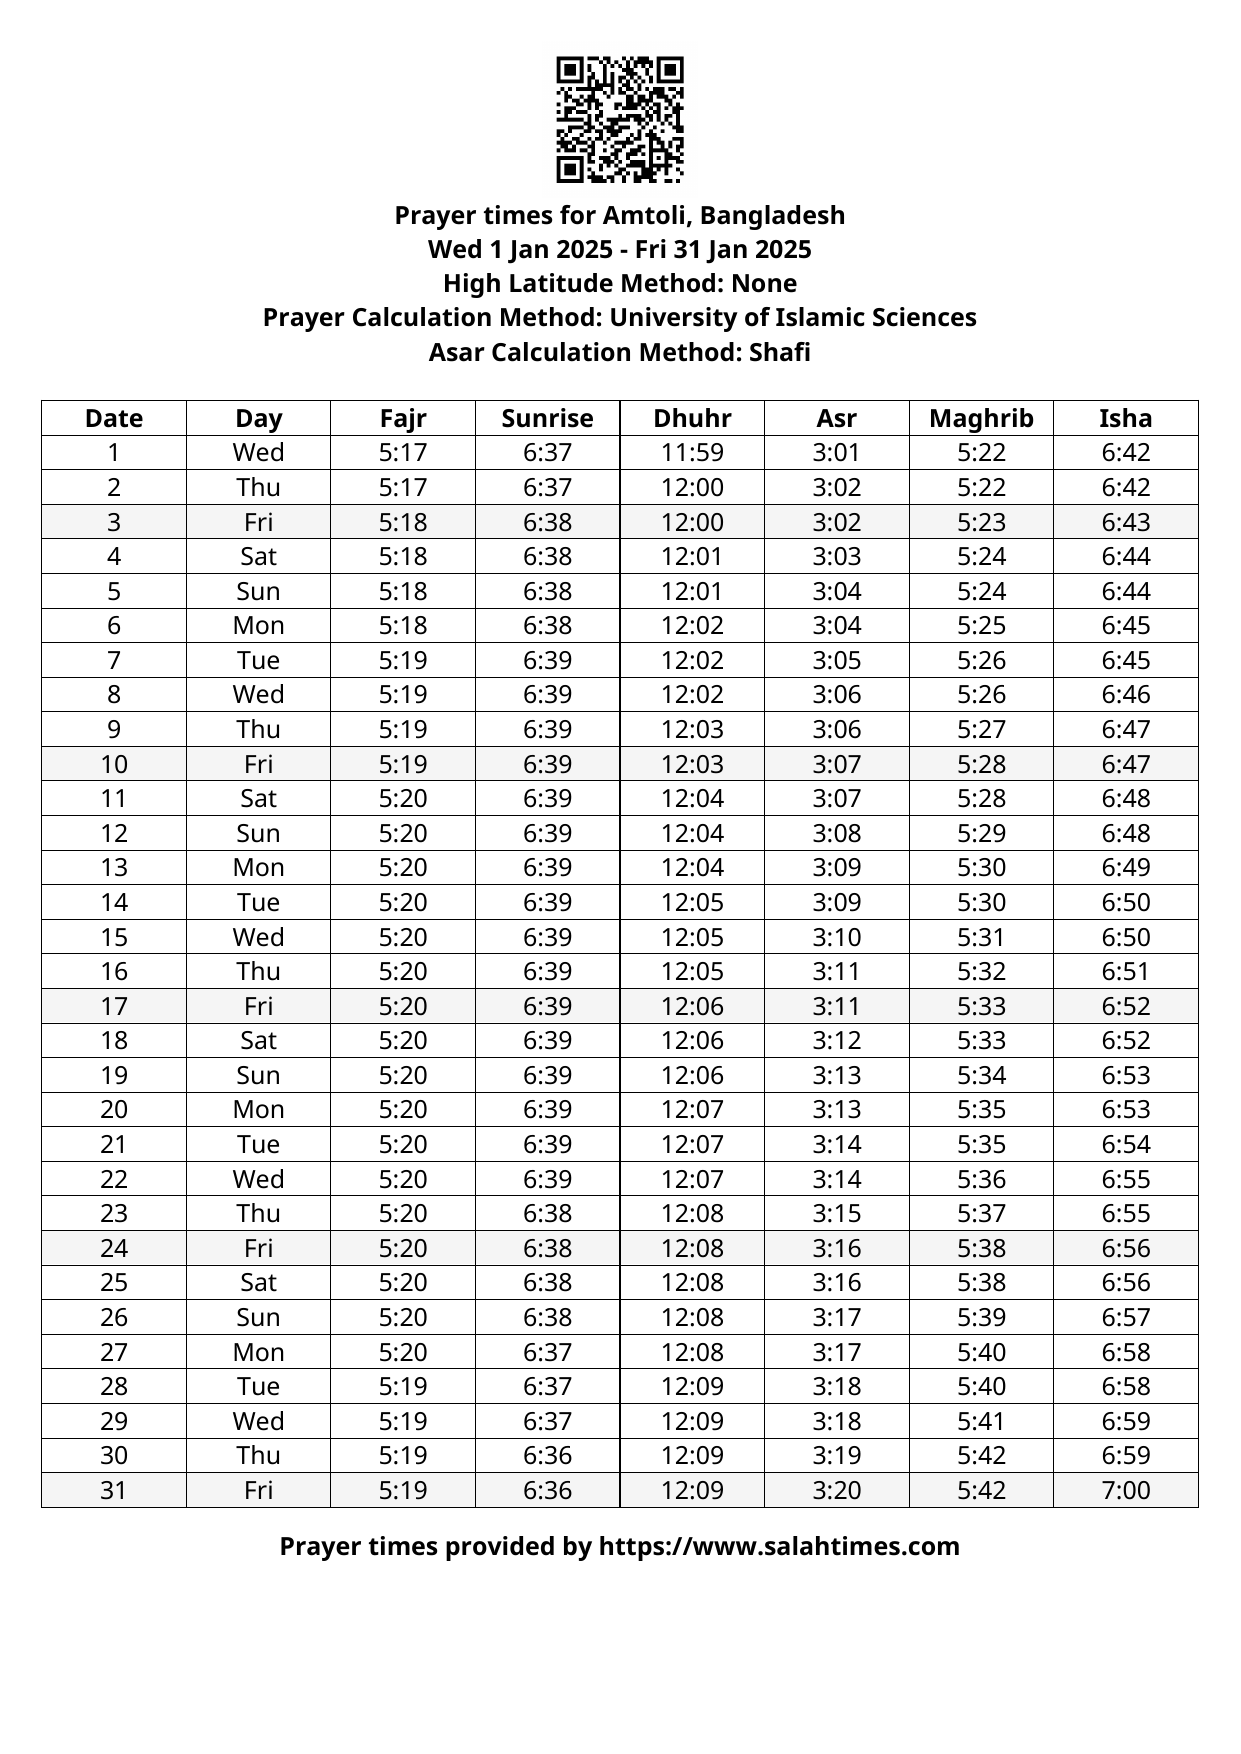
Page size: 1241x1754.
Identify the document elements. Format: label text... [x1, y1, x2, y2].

table_cell 5:30 [910, 885, 1053, 919]
table_cell 5:25 [910, 609, 1053, 642]
table_cell 5:34 [910, 1058, 1053, 1092]
table_cell 5:19 [331, 678, 475, 711]
table_cell 6:39 [476, 1024, 619, 1057]
table_cell 5:26 [910, 643, 1053, 677]
table_cell 3:10 [765, 920, 909, 953]
table_cell 6:42 [1054, 436, 1198, 469]
table_cell 6:44 [1054, 539, 1198, 573]
table_cell 12:04 [621, 816, 764, 849]
table_cell 6:38 [476, 609, 619, 642]
table_cell 5:19 [331, 1404, 475, 1437]
table_cell Sat [187, 539, 330, 573]
table_cell Thu [187, 712, 330, 746]
table_cell 12:03 [621, 712, 764, 746]
table_cell 5:20 [331, 781, 475, 815]
table_cell 3 [42, 505, 186, 538]
table_cell 21 [42, 1127, 186, 1161]
table_cell 3:05 [765, 643, 909, 677]
table_cell 5:39 [910, 1300, 1053, 1334]
table_cell 12:00 [621, 505, 764, 538]
table_cell 3:09 [765, 885, 909, 919]
table_cell 6:58 [1054, 1369, 1198, 1403]
table_cell 6:37 [476, 1335, 619, 1368]
table_cell 12:09 [621, 1473, 764, 1507]
table_cell 17 [42, 989, 186, 1022]
table_header Date [42, 401, 186, 434]
table_cell Thu [187, 1196, 330, 1230]
table_cell Mon [187, 1093, 330, 1126]
table_cell 5:20 [331, 989, 475, 1022]
table_cell 3:04 [765, 609, 909, 642]
table_cell 5:19 [331, 643, 475, 677]
table_cell 12:04 [621, 851, 764, 884]
table_cell 6:50 [1054, 920, 1198, 953]
table_cell 6:39 [476, 920, 619, 953]
table_cell Sun [187, 1058, 330, 1092]
table_cell 5:36 [910, 1162, 1053, 1195]
table_cell 3:06 [765, 712, 909, 746]
table_cell 6:49 [1054, 851, 1198, 884]
table_cell 12:02 [621, 609, 764, 642]
table_cell 12:01 [621, 574, 764, 607]
table_cell 12:08 [621, 1300, 764, 1334]
text Wed 1 Jan 2025 - Fri 31 Jan 2025 [42, 232, 1198, 266]
table_cell 12:07 [621, 1162, 764, 1195]
table_cell 6:58 [1054, 1335, 1198, 1368]
table_cell 6:37 [476, 1404, 619, 1437]
table_cell Thu [187, 954, 330, 988]
table_cell 5:32 [910, 954, 1053, 988]
table_cell 5:20 [331, 1093, 475, 1126]
table_cell 15 [42, 920, 186, 953]
table_cell 29 [42, 1404, 186, 1437]
table_cell 12:06 [621, 1024, 764, 1057]
table_cell Fri [187, 747, 330, 780]
table_cell 3:20 [765, 1473, 909, 1507]
table_cell 6:39 [476, 781, 619, 815]
table_cell 6:47 [1054, 712, 1198, 746]
table_cell 2 [42, 470, 186, 504]
table_cell 31 [42, 1473, 186, 1507]
table_cell Sat [187, 1024, 330, 1057]
table_cell 12:01 [621, 539, 764, 573]
table_cell 5:31 [910, 920, 1053, 953]
table_cell Mon [187, 1335, 330, 1368]
table_cell 6:46 [1054, 678, 1198, 711]
text Prayer Calculation Method: University of Islamic Sciences [42, 300, 1198, 334]
table_cell 5:28 [910, 747, 1053, 780]
table_cell 6:44 [1054, 574, 1198, 607]
table_cell 5:33 [910, 1024, 1053, 1057]
table_cell 3:03 [765, 539, 909, 573]
table_cell 5:18 [331, 574, 475, 607]
table_cell 5:20 [331, 1196, 475, 1230]
table_cell 3:01 [765, 436, 909, 469]
text Prayer times for Amtoli, Bangladesh [42, 198, 1198, 232]
table_cell 5:19 [331, 712, 475, 746]
table_cell 5:20 [331, 1024, 475, 1057]
table_cell 3:16 [765, 1231, 909, 1264]
table_cell 5:20 [331, 885, 475, 919]
table_cell Mon [187, 851, 330, 884]
table_cell 11 [42, 781, 186, 815]
table_cell 6:38 [476, 1300, 619, 1334]
table_cell 5:20 [331, 1266, 475, 1299]
table_cell 5:20 [331, 920, 475, 953]
table_cell 12:02 [621, 678, 764, 711]
table_cell 6:45 [1054, 609, 1198, 642]
table_cell 5:24 [910, 574, 1053, 607]
table_cell 6:43 [1054, 505, 1198, 538]
table_cell 6:39 [476, 954, 619, 988]
table_cell 6:48 [1054, 816, 1198, 849]
table_cell 6:39 [476, 1162, 619, 1195]
table_cell 12:00 [621, 470, 764, 504]
table_cell 12:08 [621, 1196, 764, 1230]
table_cell 13 [42, 851, 186, 884]
table_cell 18 [42, 1024, 186, 1057]
table_cell Wed [187, 436, 330, 469]
table_header Day [187, 401, 330, 434]
table_cell 6:55 [1054, 1196, 1198, 1230]
table_cell 3:17 [765, 1335, 909, 1368]
table_cell 3:13 [765, 1058, 909, 1092]
table_cell 5:38 [910, 1266, 1053, 1299]
text High Latitude Method: None [42, 266, 1198, 300]
table_cell 6:53 [1054, 1058, 1198, 1092]
table_cell 5:20 [331, 1335, 475, 1368]
table_cell 3:14 [765, 1162, 909, 1195]
table_cell 6:38 [476, 574, 619, 607]
table_cell 6:57 [1054, 1300, 1198, 1334]
table_cell 12:07 [621, 1093, 764, 1126]
table_cell Mon [187, 609, 330, 642]
table_cell 5:20 [331, 1058, 475, 1092]
table_cell 5:19 [331, 1439, 475, 1472]
table_cell 6:54 [1054, 1127, 1198, 1161]
text Prayer times provided by https://www.salahtimes.com [42, 1528, 1198, 1563]
table_cell 6:56 [1054, 1231, 1198, 1264]
table_cell 5:18 [331, 539, 475, 573]
table_header Asr [765, 401, 909, 434]
table_cell 6:37 [476, 1369, 619, 1403]
table_cell 27 [42, 1335, 186, 1368]
table_cell Wed [187, 678, 330, 711]
table_cell 5:20 [331, 954, 475, 988]
table_cell 6:38 [476, 539, 619, 573]
table_cell 3:17 [765, 1300, 909, 1334]
table_cell 22 [42, 1162, 186, 1195]
table_cell 6:37 [476, 470, 619, 504]
table_cell 12:07 [621, 1127, 764, 1161]
table_cell 3:14 [765, 1127, 909, 1161]
table_cell 6:38 [476, 1266, 619, 1299]
table_cell 3:07 [765, 781, 909, 815]
table_cell 5:19 [331, 1369, 475, 1403]
table_cell 3:15 [765, 1196, 909, 1230]
table_cell 3:02 [765, 470, 909, 504]
table_cell 20 [42, 1093, 186, 1126]
text Asar Calculation Method: Shafi [42, 334, 1198, 368]
table_cell 7 [42, 643, 186, 677]
table_cell 5:38 [910, 1231, 1053, 1264]
table_cell 4 [42, 539, 186, 573]
table_cell Wed [187, 1162, 330, 1195]
table_cell 12:08 [621, 1335, 764, 1368]
table_cell 3:18 [765, 1404, 909, 1437]
table_cell 6:55 [1054, 1162, 1198, 1195]
table_cell 12:05 [621, 920, 764, 953]
table_cell 3:08 [765, 816, 909, 849]
table_cell 12:06 [621, 989, 764, 1022]
table_cell Thu [187, 470, 330, 504]
table_cell 5:20 [331, 1162, 475, 1195]
table_cell 11:59 [621, 436, 764, 469]
table_cell 5:20 [331, 1231, 475, 1264]
table_cell 12:03 [621, 747, 764, 780]
table_cell 3:11 [765, 954, 909, 988]
table_cell 6:59 [1054, 1404, 1198, 1437]
table_cell 6:39 [476, 1127, 619, 1161]
table_cell 3:12 [765, 1024, 909, 1057]
table_cell 24 [42, 1231, 186, 1264]
table_cell 6:39 [476, 712, 619, 746]
table_cell 5:17 [331, 470, 475, 504]
table_header Sunrise [476, 401, 619, 434]
table_header Maghrib [910, 401, 1053, 434]
table_cell 5:28 [910, 781, 1053, 815]
table_cell 6:39 [476, 747, 619, 780]
table_cell Tue [187, 643, 330, 677]
table_cell 5:33 [910, 989, 1053, 1022]
table_cell 5:20 [331, 1127, 475, 1161]
table_cell 3:11 [765, 989, 909, 1022]
table_cell Fri [187, 505, 330, 538]
table_cell 25 [42, 1266, 186, 1299]
table_cell 5:37 [910, 1196, 1053, 1230]
table_cell 12:08 [621, 1266, 764, 1299]
table_cell 1 [42, 436, 186, 469]
table_cell 7:00 [1054, 1473, 1198, 1507]
table_cell 6:37 [476, 436, 619, 469]
table_cell 5:29 [910, 816, 1053, 849]
table_cell 6:42 [1054, 470, 1198, 504]
table_cell 6:39 [476, 885, 619, 919]
table_cell 6:39 [476, 643, 619, 677]
table_header Isha [1054, 401, 1198, 434]
table_cell 3:16 [765, 1266, 909, 1299]
table_cell 10 [42, 747, 186, 780]
table_cell 6:36 [476, 1473, 619, 1507]
table_cell 6:53 [1054, 1093, 1198, 1126]
table_cell Wed [187, 1404, 330, 1437]
table_cell 3:19 [765, 1439, 909, 1472]
table_cell 6:47 [1054, 747, 1198, 780]
table_cell 12:05 [621, 885, 764, 919]
table_cell 12:02 [621, 643, 764, 677]
table_cell 8 [42, 678, 186, 711]
table_cell Sat [187, 1266, 330, 1299]
table_cell 6:39 [476, 1058, 619, 1092]
table_cell 5:30 [910, 851, 1053, 884]
table_cell 12:05 [621, 954, 764, 988]
picture [542, 41, 699, 198]
table_cell 5:19 [331, 1473, 475, 1507]
table_cell 3:18 [765, 1369, 909, 1403]
table_cell 5:18 [331, 609, 475, 642]
table_header Fajr [331, 401, 475, 434]
table_cell 3:09 [765, 851, 909, 884]
table_cell 5:35 [910, 1093, 1053, 1126]
table_cell 6:36 [476, 1439, 619, 1472]
table_cell 6:39 [476, 989, 619, 1022]
table_cell 5:42 [910, 1439, 1053, 1472]
table_cell 6:38 [476, 1231, 619, 1264]
table_cell 28 [42, 1369, 186, 1403]
table_cell Thu [187, 1439, 330, 1472]
table_cell Fri [187, 1231, 330, 1264]
table_header Dhuhr [621, 401, 764, 434]
table_cell 19 [42, 1058, 186, 1092]
table_cell 6:52 [1054, 989, 1198, 1022]
table_cell Sat [187, 781, 330, 815]
table_cell Fri [187, 1473, 330, 1507]
table_cell 6:39 [476, 816, 619, 849]
table_cell 12:09 [621, 1369, 764, 1403]
table_cell 5:35 [910, 1127, 1053, 1161]
table_cell 5:42 [910, 1473, 1053, 1507]
table_cell Sun [187, 574, 330, 607]
table_cell 12:09 [621, 1439, 764, 1472]
table_cell Tue [187, 1127, 330, 1161]
table_cell 3:13 [765, 1093, 909, 1126]
table_cell 5:40 [910, 1369, 1053, 1403]
table_cell 6 [42, 609, 186, 642]
table_cell 5:20 [331, 1300, 475, 1334]
table_cell 12:06 [621, 1058, 764, 1092]
table_cell 5:22 [910, 436, 1053, 469]
table_cell 6:51 [1054, 954, 1198, 988]
table_cell 6:50 [1054, 885, 1198, 919]
table_cell 30 [42, 1439, 186, 1472]
table_cell 12:08 [621, 1231, 764, 1264]
table_cell 6:38 [476, 505, 619, 538]
table_cell 5:18 [331, 505, 475, 538]
table_cell 6:39 [476, 851, 619, 884]
table_cell 14 [42, 885, 186, 919]
table_cell 5:22 [910, 470, 1053, 504]
table_cell 5:41 [910, 1404, 1053, 1437]
table_cell 5:40 [910, 1335, 1053, 1368]
table_cell Fri [187, 989, 330, 1022]
table_cell 5:20 [331, 816, 475, 849]
table_cell 5:23 [910, 505, 1053, 538]
table_cell 5:24 [910, 539, 1053, 573]
table_cell 6:52 [1054, 1024, 1198, 1057]
table_cell 3:02 [765, 505, 909, 538]
table_cell 26 [42, 1300, 186, 1334]
table_cell 12:04 [621, 781, 764, 815]
table_cell 5:19 [331, 747, 475, 780]
table_cell Tue [187, 885, 330, 919]
table_cell Tue [187, 1369, 330, 1403]
table_cell 5:17 [331, 436, 475, 469]
table_cell Wed [187, 920, 330, 953]
table_cell 6:45 [1054, 643, 1198, 677]
table_cell 5 [42, 574, 186, 607]
table_cell 5:27 [910, 712, 1053, 746]
table_cell 23 [42, 1196, 186, 1230]
table_cell 6:59 [1054, 1439, 1198, 1472]
table_cell 6:39 [476, 1093, 619, 1126]
table_cell 12:09 [621, 1404, 764, 1437]
table_cell Sun [187, 1300, 330, 1334]
table_cell 9 [42, 712, 186, 746]
table_cell 6:39 [476, 678, 619, 711]
table_cell 6:56 [1054, 1266, 1198, 1299]
table_cell 3:07 [765, 747, 909, 780]
table_cell 3:04 [765, 574, 909, 607]
table_cell 12 [42, 816, 186, 849]
table_cell 6:48 [1054, 781, 1198, 815]
table_cell 6:38 [476, 1196, 619, 1230]
table_cell Sun [187, 816, 330, 849]
table_cell 3:06 [765, 678, 909, 711]
table_cell 5:26 [910, 678, 1053, 711]
table_cell 16 [42, 954, 186, 988]
table_cell 5:20 [331, 851, 475, 884]
